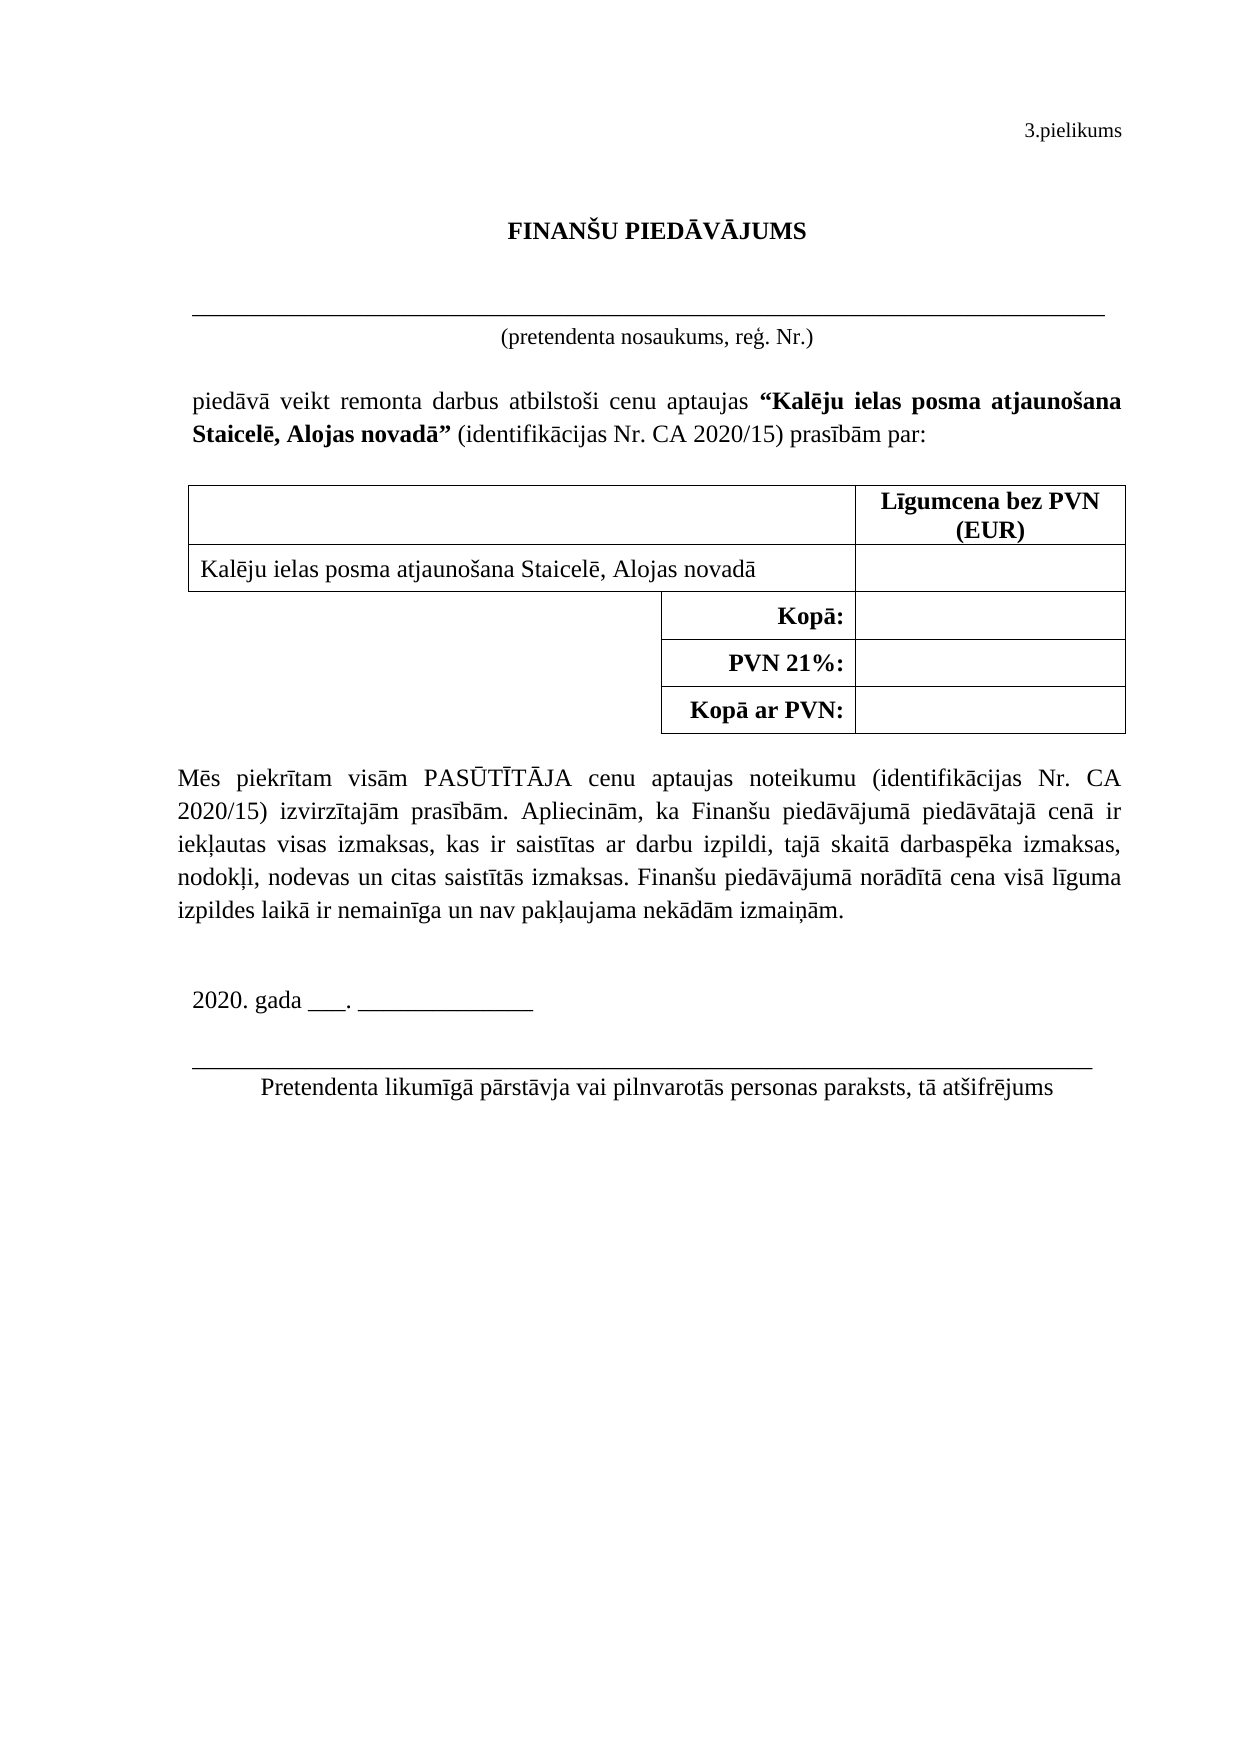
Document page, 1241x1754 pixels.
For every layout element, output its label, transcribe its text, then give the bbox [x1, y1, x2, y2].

text _________________________________________________________________________ [192, 290, 1122, 319]
table_header [189, 486, 855, 544]
table_cell [856, 592, 1125, 638]
table_header Līgumcena bez PVN (EUR) [856, 486, 1125, 544]
text FINANŠU PIEDĀVĀJUMS [192, 216, 1122, 244]
text piedāvā veikt remonta darbus atbilstoši cenu aptaujas “Kalēju ielas posma atjaunošana Staicelē, Alojas novadā” (identifikācijas Nr. CA 2020/15) prasībām par: [192, 386, 1122, 448]
text Mēs piekrītam visām PASŪTĪTĀJA cenu aptaujas noteikumu (identifikācijas Nr. CA 2020/15) izvirzītajām prasībām. Apliecinām, ka Finanšu piedāvājumā piedāvātajā cenā ir iekļautas visas izmaksas, kas ir saistītas ar darbu izpildi, tajā skaitā darbaspēka izmaksas, nodokļi, nodevas un citas saistītās izmaksas. Finanšu piedāvājumā norādītā cena visā līguma izpildes laikā ir nemainīga un nav pakļaujama nekādām izmaiņām. [177, 763, 1122, 924]
table_cell Kalēju ielas posma atjaunošana Staicelē, Alojas novadā [189, 545, 855, 591]
text (pretendenta nosaukums, reģ. Nr.) [192, 323, 1122, 349]
text 3.pielikums [192, 118, 1122, 142]
text ________________________________________________________________________ [192, 1043, 1122, 1072]
text Pretendenta likumīgā pārstāvja vai pilnvarotās personas paraksts, tā atšifrējums [192, 1072, 1122, 1101]
table_cell Kopā ar PVN: [662, 687, 855, 733]
table_cell [856, 640, 1125, 686]
text 2020. gada ___. ______________ [192, 986, 1122, 1014]
table_cell Kopā: [662, 592, 855, 638]
table_cell [856, 545, 1125, 591]
table_cell PVN 21%: [662, 640, 855, 686]
table_cell [856, 687, 1125, 733]
